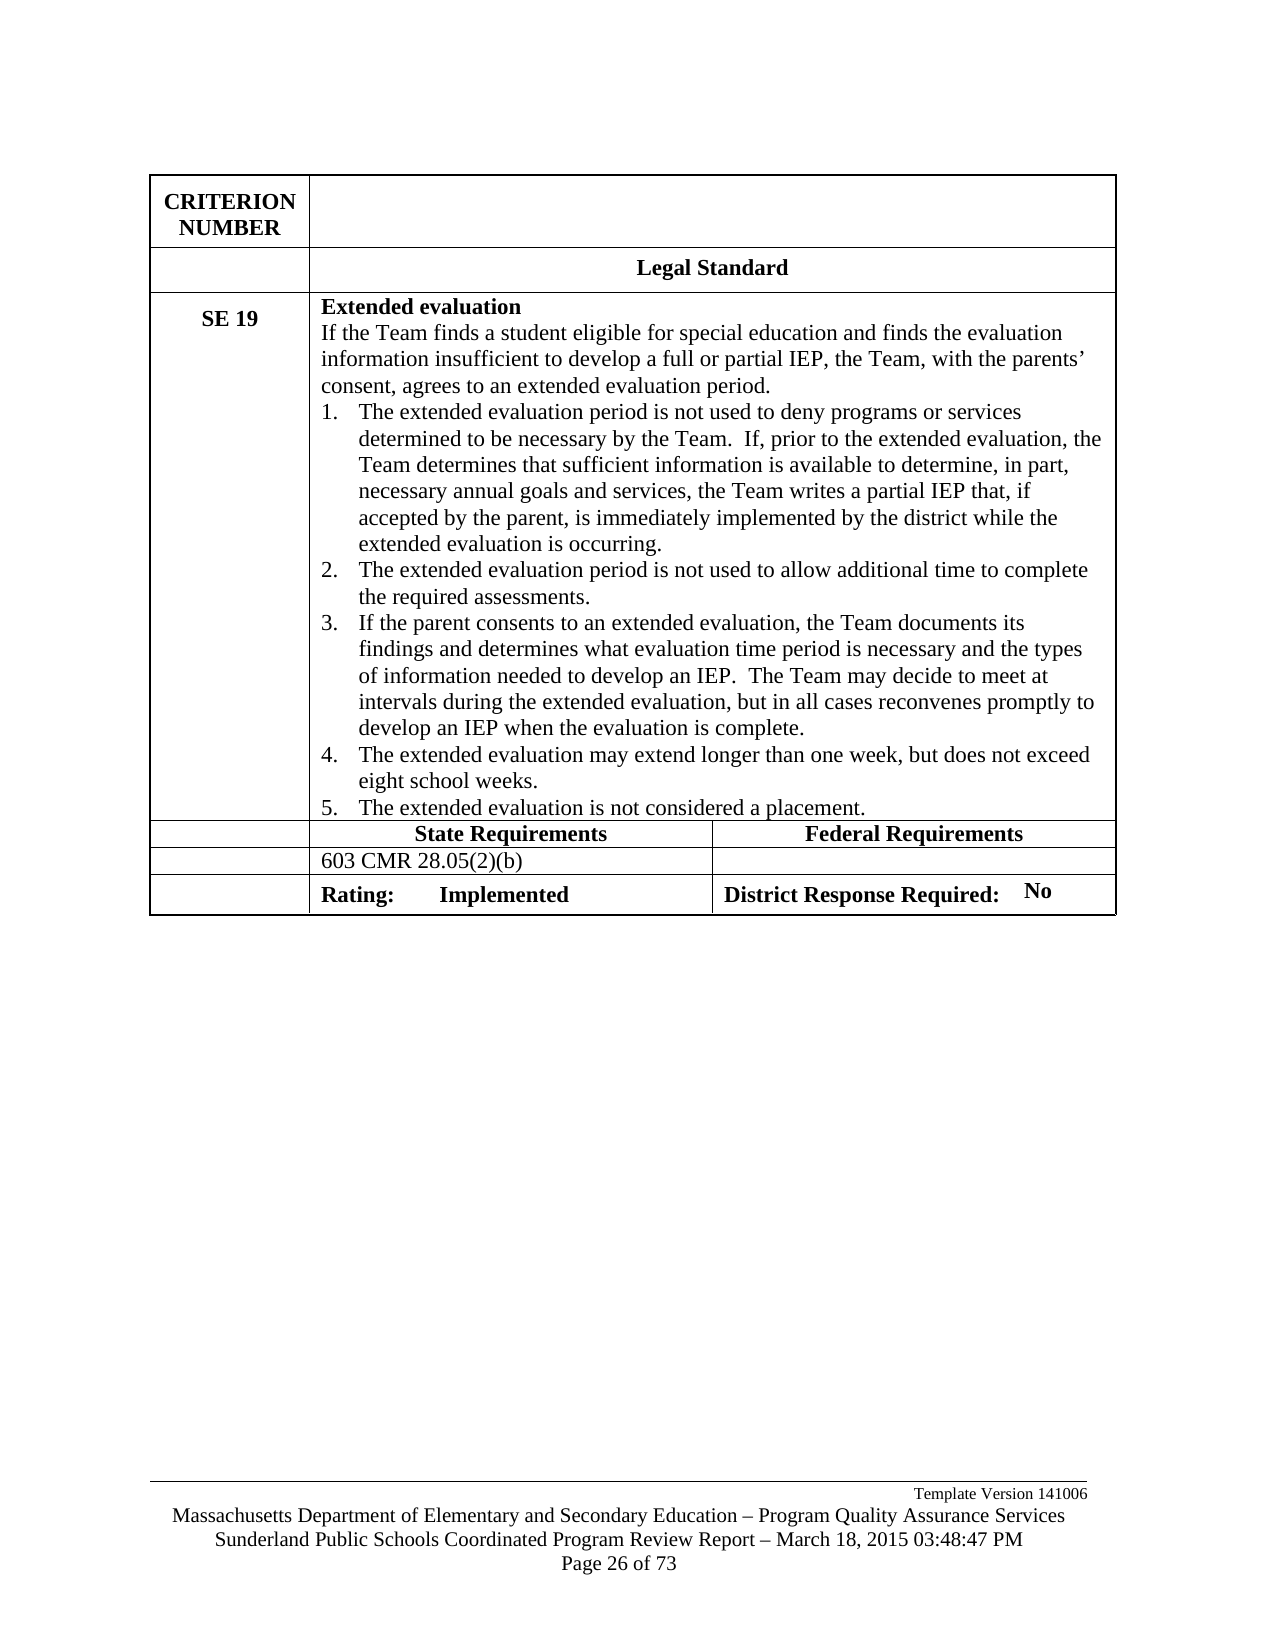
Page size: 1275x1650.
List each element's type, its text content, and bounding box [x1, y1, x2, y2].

table_header [310, 176, 1115, 247]
table_cell No [1013, 875, 1115, 913]
table_cell [151, 248, 309, 292]
table_cell Implemented [422, 875, 712, 913]
table_cell Federal Requirements [713, 821, 1115, 847]
table_cell 603 CMR 28.05(2)(b) [310, 848, 712, 874]
table_cell [713, 848, 1115, 874]
table_cell [151, 848, 309, 874]
table_cell [151, 821, 309, 847]
table_cell SE 19 [151, 293, 309, 820]
table_cell Extended evaluation If the Team finds a student eligible for special education and finds the evaluation information insufficient to develop a full or partial IEP, the Team, with the parents’ consent, agrees to an extended evaluation period. The extended evaluation period is not used to deny programs or services determined to be necessary by the Team. If, prior to the extended evaluation, the Team determines that sufficient information is available to determine, in part, necessary annual goals and services, the Team writes a partial IEP that, if accepted by the parent, is immediately implemented by the district while the extended evaluation is occurring. The extended evaluation period is not used to allow additional time to complete the required assessments. If the parent consents to an extended evaluation, the Team documents its findings and determines what evaluation time period is necessary and the types of information needed to develop an IEP. The Team may decide to meet at intervals during the extended evaluation, but in all cases reconvenes promptly to develop an IEP when the evaluation is complete. The extended evaluation may extend longer than one week, but does not exceed eight school weeks. The extended evaluation is not considered a placement. [310, 293, 1115, 820]
table_cell Rating: [310, 875, 422, 913]
table_cell [151, 875, 309, 913]
table_cell State Requirements [310, 821, 712, 847]
table_header CRITERION NUMBER [151, 176, 309, 247]
table_cell District Response Required: [713, 875, 1012, 913]
table_cell Legal Standard [310, 248, 1115, 292]
